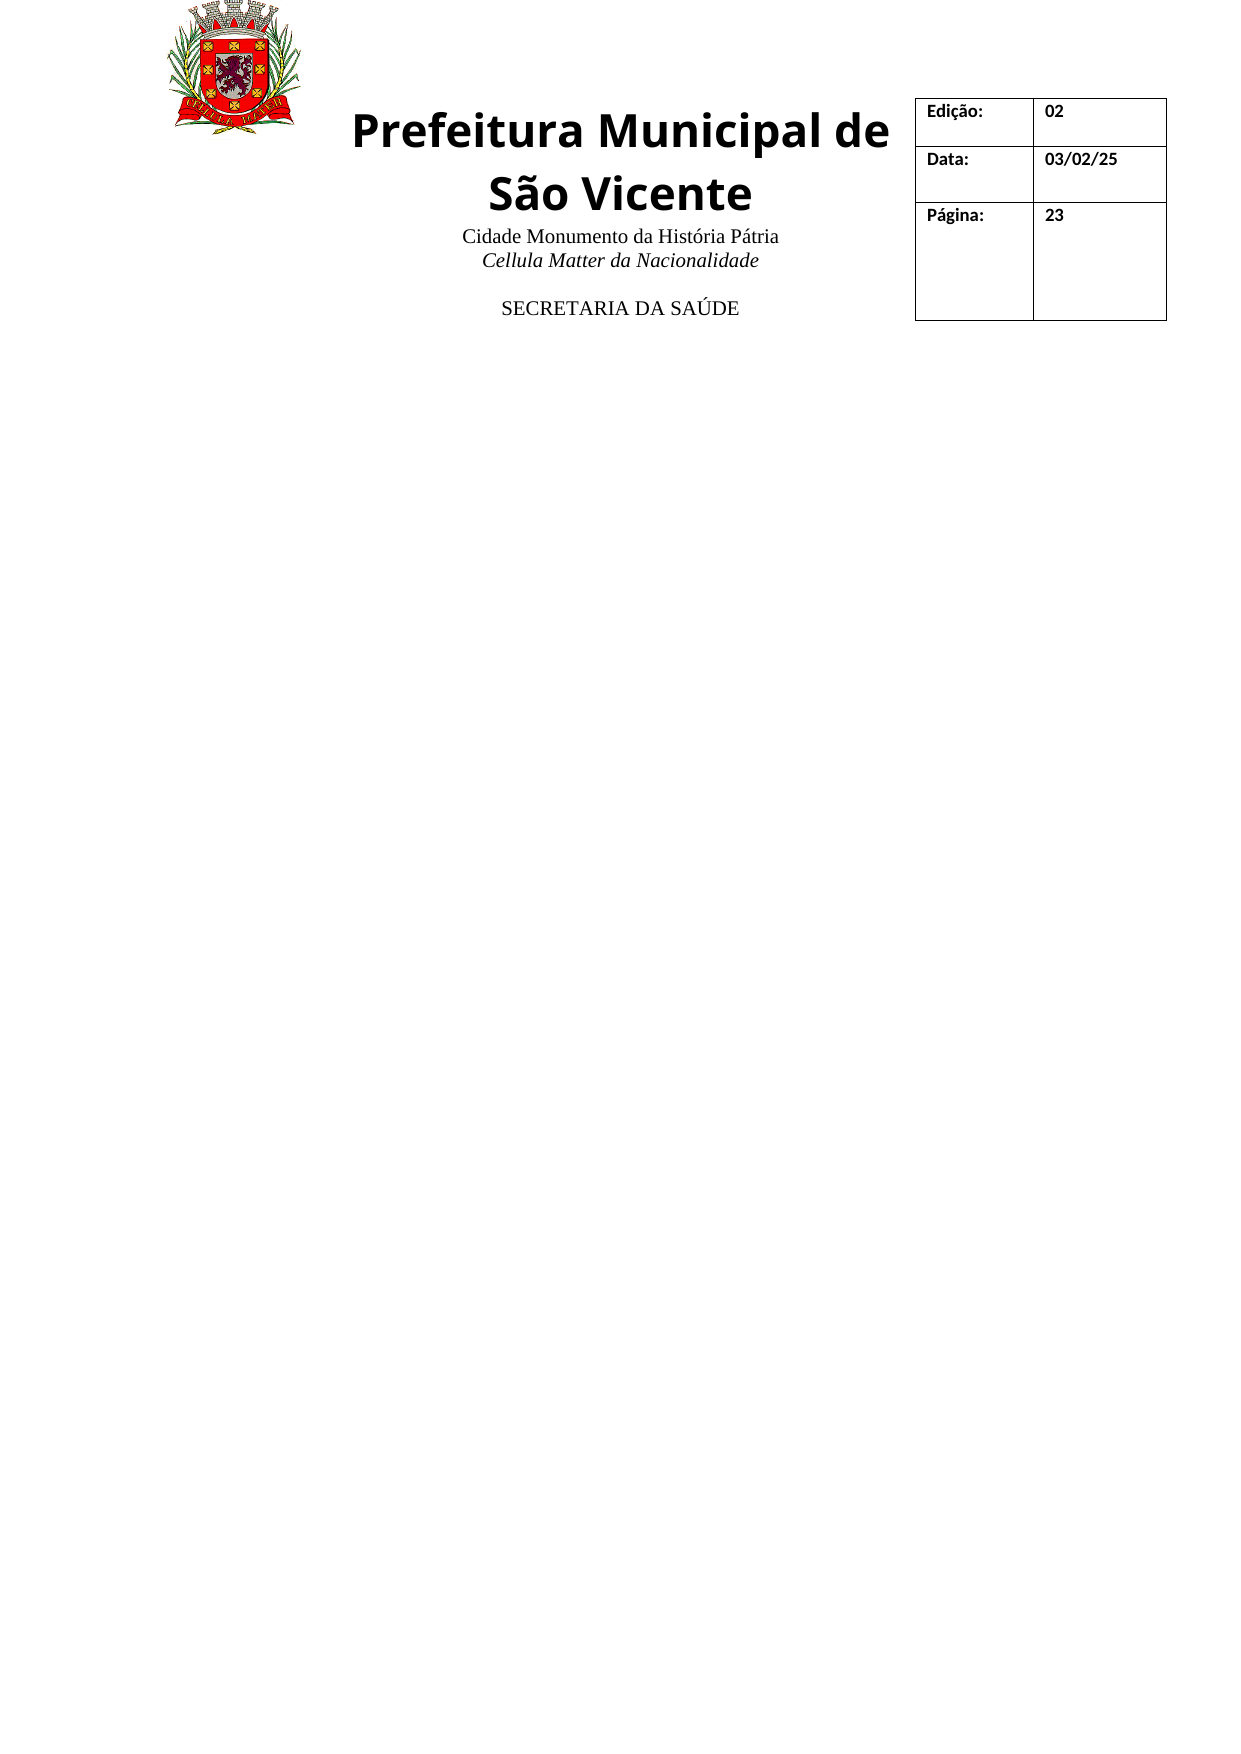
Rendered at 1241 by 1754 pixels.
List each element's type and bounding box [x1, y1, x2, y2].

picture [166, 0, 303, 140]
